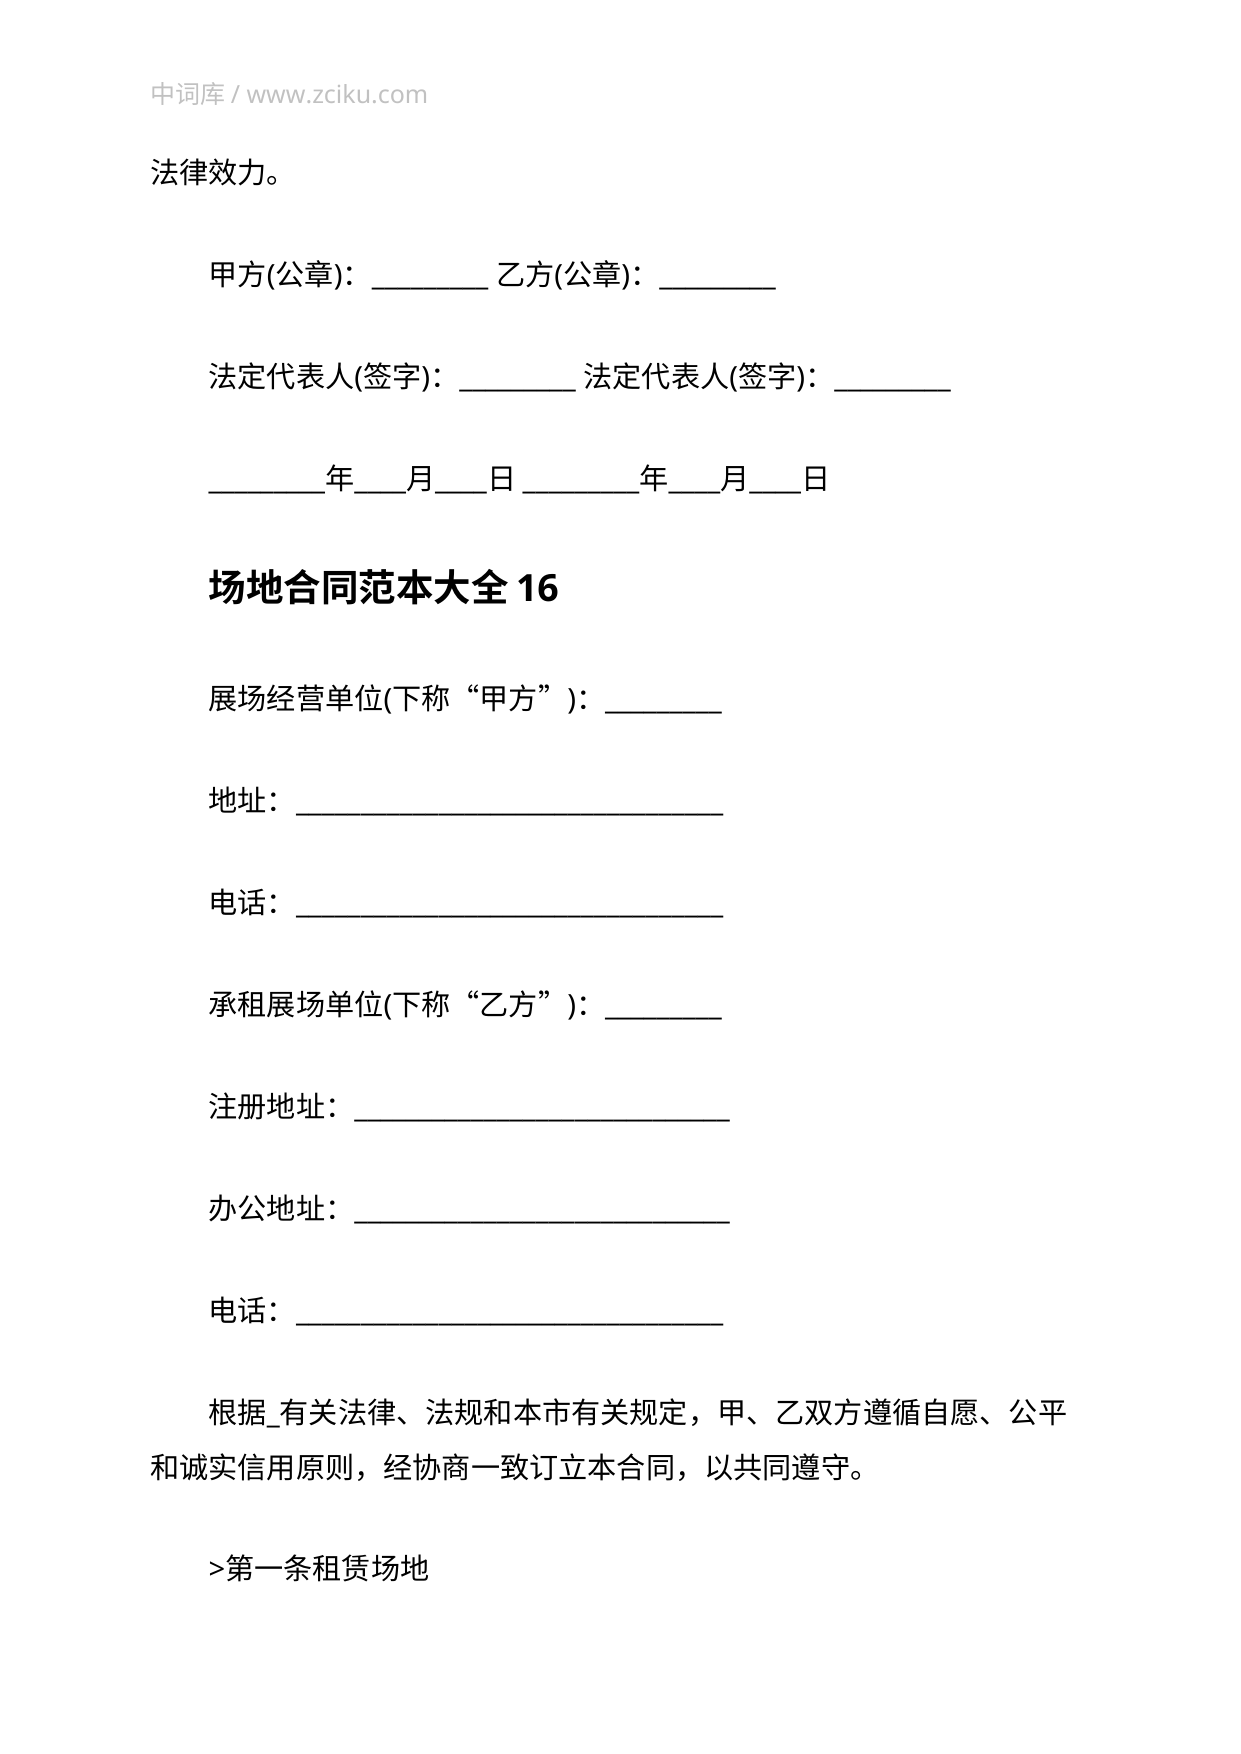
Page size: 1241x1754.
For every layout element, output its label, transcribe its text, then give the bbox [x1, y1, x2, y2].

text 地址：_________________________________ [150, 777, 1090, 820]
text 电话：_________________________________ [150, 1287, 1090, 1329]
text 场地合同范本大全16 [150, 558, 1090, 612]
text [150, 150, 1090, 192]
text _________年____月____日 _________年____月____日 [150, 456, 1090, 498]
text 注册地址：_____________________________ [150, 1083, 1090, 1126]
text 甲方(公章)：_________ 乙方(公章)：_________ [150, 252, 1090, 294]
text >第一条租赁场地 [150, 1546, 1090, 1588]
text 电话：_________________________________ [150, 879, 1090, 922]
text 展场经营单位(下称“甲方”)：_________ [150, 675, 1090, 718]
text 承租展场单位(下称“乙方”)：_________ [150, 981, 1090, 1024]
text 法定代表人(签字)：_________ 法定代表人(签字)：_________ [150, 354, 1090, 396]
text 办公地址：_____________________________ [150, 1185, 1090, 1228]
text 根据_有关法律、法规和本市有关规定，甲、乙双方遵循自愿、公平和诚实信用原则，经协商一致订立本合同，以共同遵守。 [150, 1389, 1090, 1486]
